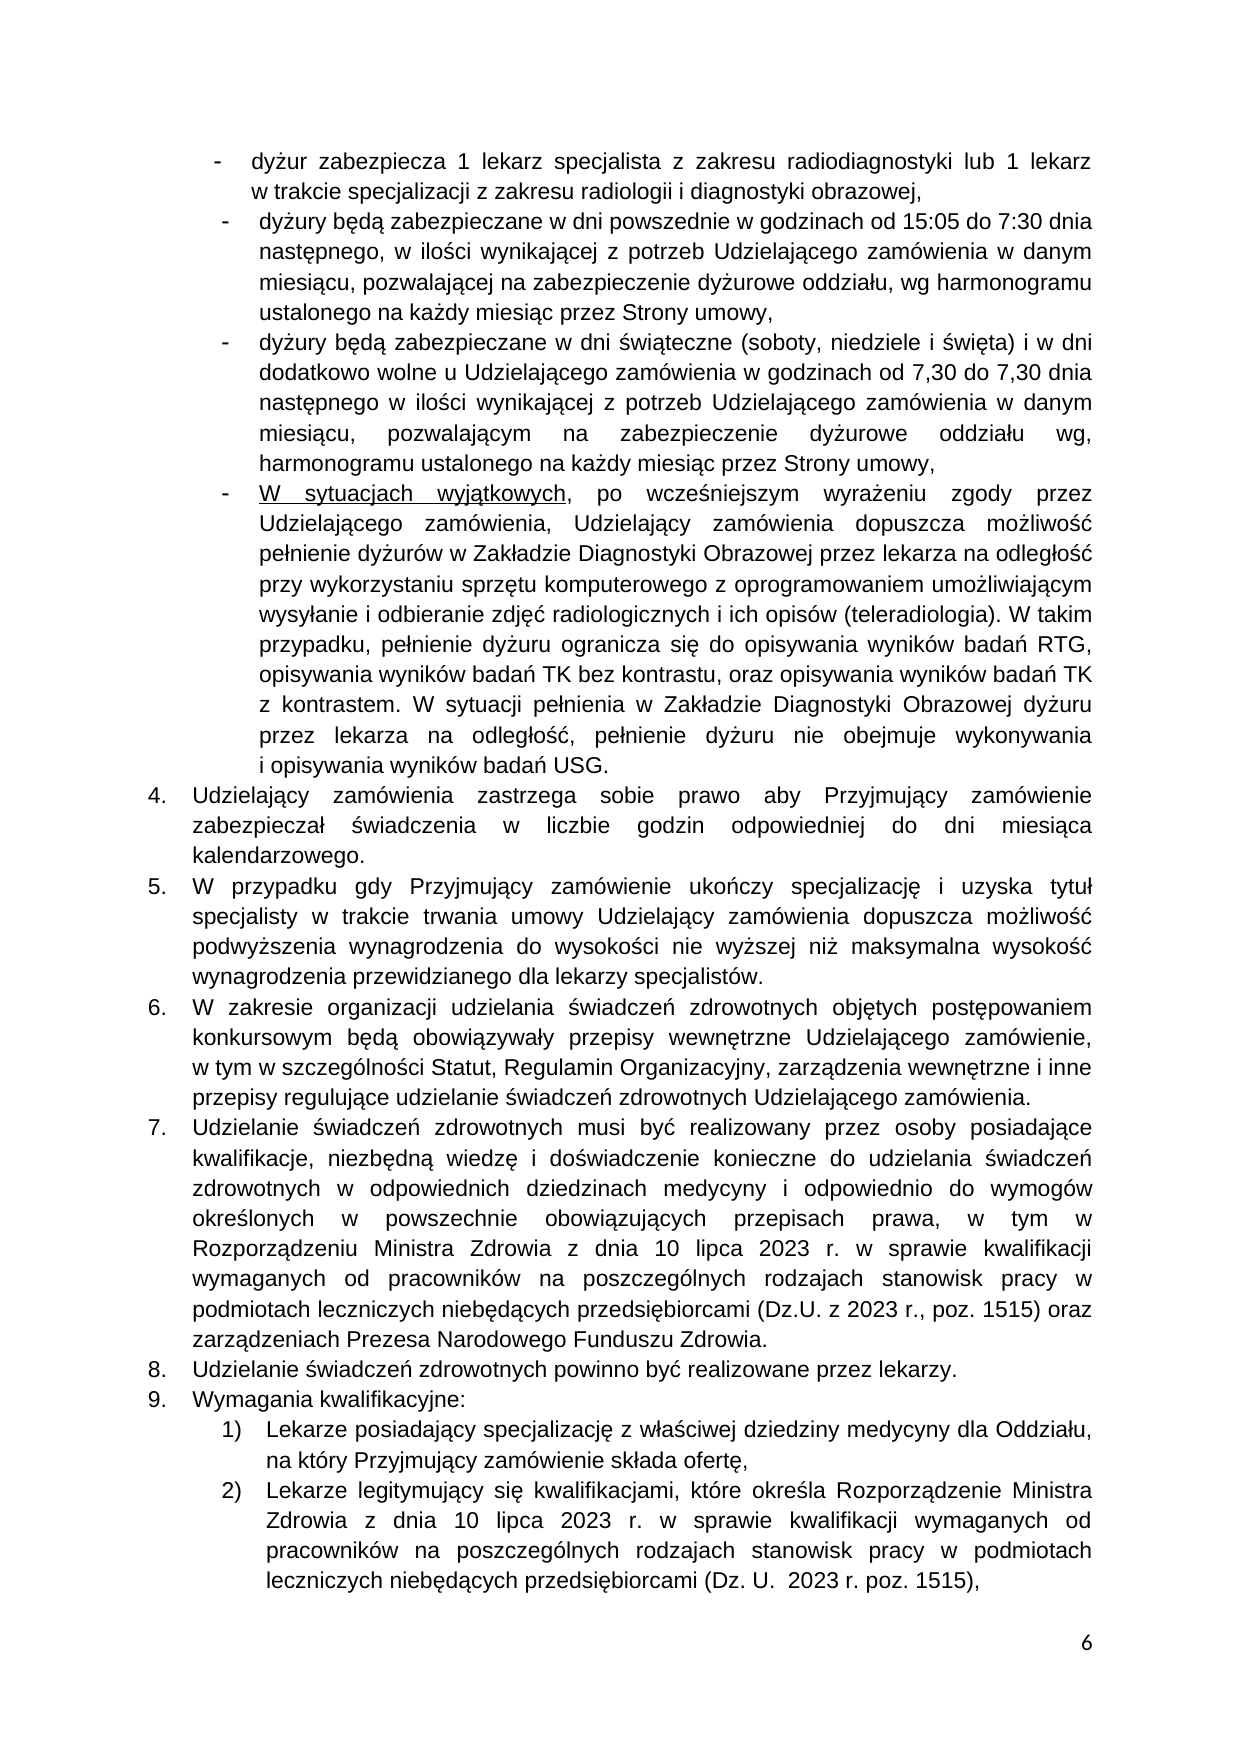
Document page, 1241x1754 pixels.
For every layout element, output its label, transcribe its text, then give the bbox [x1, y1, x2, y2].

list dyżury będą zabezpieczane w dni powszednie w godzinach od 15:05 do 7:30 dnia następnego, w ilości wynikającej z potrzeb Udzielającego zamówienia w danym miesiącu, pozwalającej na zabezpieczenie dyżurowe oddziału, wg harmonogramu ustalonego na każdy miesiąc przez Strony umowy, [221, 208, 1093, 325]
list W sytuacjach wyjątkowych, po wcześniejszym wyrażeniu zgody przez Udzielającego zamówienia, Udzielający zamówienia dopuszcza możliwość pełnienie dyżurów w Zakładzie Diagnostyki Obrazowej przez lekarza na odległość przy wykorzystaniu sprzętu komputerowego z oprogramowaniem umożliwiającym wysyłanie i odbieranie zdjęć radiologicznych i ich opisów (teleradiologia). W takim przypadku, pełnienie dyżuru ogranicza się do opisywania wyników badań RTG, opisywania wyników badań TK bez kontrastu, oraz opisywania wyników badań TK z kontrastem. W sytuacji pełnienia w Zakładzie Diagnostyki Obrazowej dyżuru przez lekarza na odległość, pełnienie dyżuru nie obejmuje wykonywania i opisywania wyników badań USG. [221, 480, 1093, 778]
list Lekarze posiadający specjalizację z właściwej dziedziny medycyny dla Oddziału, na który Przyjmujący zamówienie składa ofertę, [221, 1416, 1093, 1473]
list dyżur zabezpiecza 1 lekarz specjalista z zakresu radiodiagnostyki lub 1 lekarz w trakcie specjalizacji z zakresu radiologii i diagnostyki obrazowej, [213, 148, 1093, 204]
list Udzielający zamówienia zastrzega sobie prawo aby Przyjmujący zamówienie zabezpieczał świadczenia w liczbie godzin odpowiedniej do dni miesiąca kalendarzowego. [148, 782, 1093, 869]
list Wymagania kwalifikacyjne: [148, 1386, 1093, 1412]
list W zakresie organizacji udzielania świadczeń zdrowotnych objętych postępowaniem konkursowym będą obowiązywały przepisy wewnętrzne Udzielającego zamówienie, w tym w szczególności Statut, Regulamin Organizacyjny, zarządzenia wewnętrzne i inne przepisy regulujące udzielanie świadczeń zdrowotnych Udzielającego zamówienia. [148, 993, 1093, 1110]
list Lekarze legitymujący się kwalifikacjami, które określa Rozporządzenie Ministra Zdrowia z dnia 10 lipca 2023 r. w sprawie kwalifikacji wymaganych od pracowników na poszczególnych rodzajach stanowisk pracy w podmiotach leczniczych niebędących przedsiębiorcami (Dz. U. 2023 r. poz. 1515), [221, 1477, 1093, 1594]
list Udzielanie świadczeń zdrowotnych musi być realizowany przez osoby posiadające kwalifikacje, niezbędną wiedzę i doświadczenie konieczne do udzielania świadczeń zdrowotnych w odpowiednich dziedzinach medycyny i odpowiednio do wymogów określonych w powszechnie obowiązujących przepisach prawa, w tym w Rozporządzeniu Ministra Zdrowia z dnia 10 lipca 2023 r. w sprawie kwalifikacji wymaganych od pracowników na poszczególnych rodzajach stanowisk pracy w podmiotach leczniczych niebędących przedsiębiorcami (Dz.U. z 2023 r., poz. 1515) oraz zarządzeniach Prezesa Narodowego Funduszu Zdrowia. [148, 1114, 1093, 1352]
list W przypadku gdy Przyjmujący zamówienie ukończy specjalizację i uzyska tytuł specjalisty w trakcie trwania umowy Udzielający zamówienia dopuszcza możliwość podwyższenia wynagrodzenia do wysokości nie wyższej niż maksymalna wysokość wynagrodzenia przewidzianego dla lekarzy specjalistów. [148, 873, 1093, 989]
list dyżury będą zabezpieczane w dni świąteczne (soboty, niedziele i święta) i w dni dodatkowo wolne u Udzielającego zamówienia w godzinach od 7,30 do 7,30 dnia następnego w ilości wynikającej z potrzeb Udzielającego zamówienia w danym miesiącu, pozwalającym na zabezpieczenie dyżurowe oddziału wg, harmonogramu ustalonego na każdy miesiąc przez Strony umowy, [221, 329, 1093, 476]
list Udzielanie świadczeń zdrowotnych powinno być realizowane przez lekarzy. [148, 1356, 1093, 1382]
